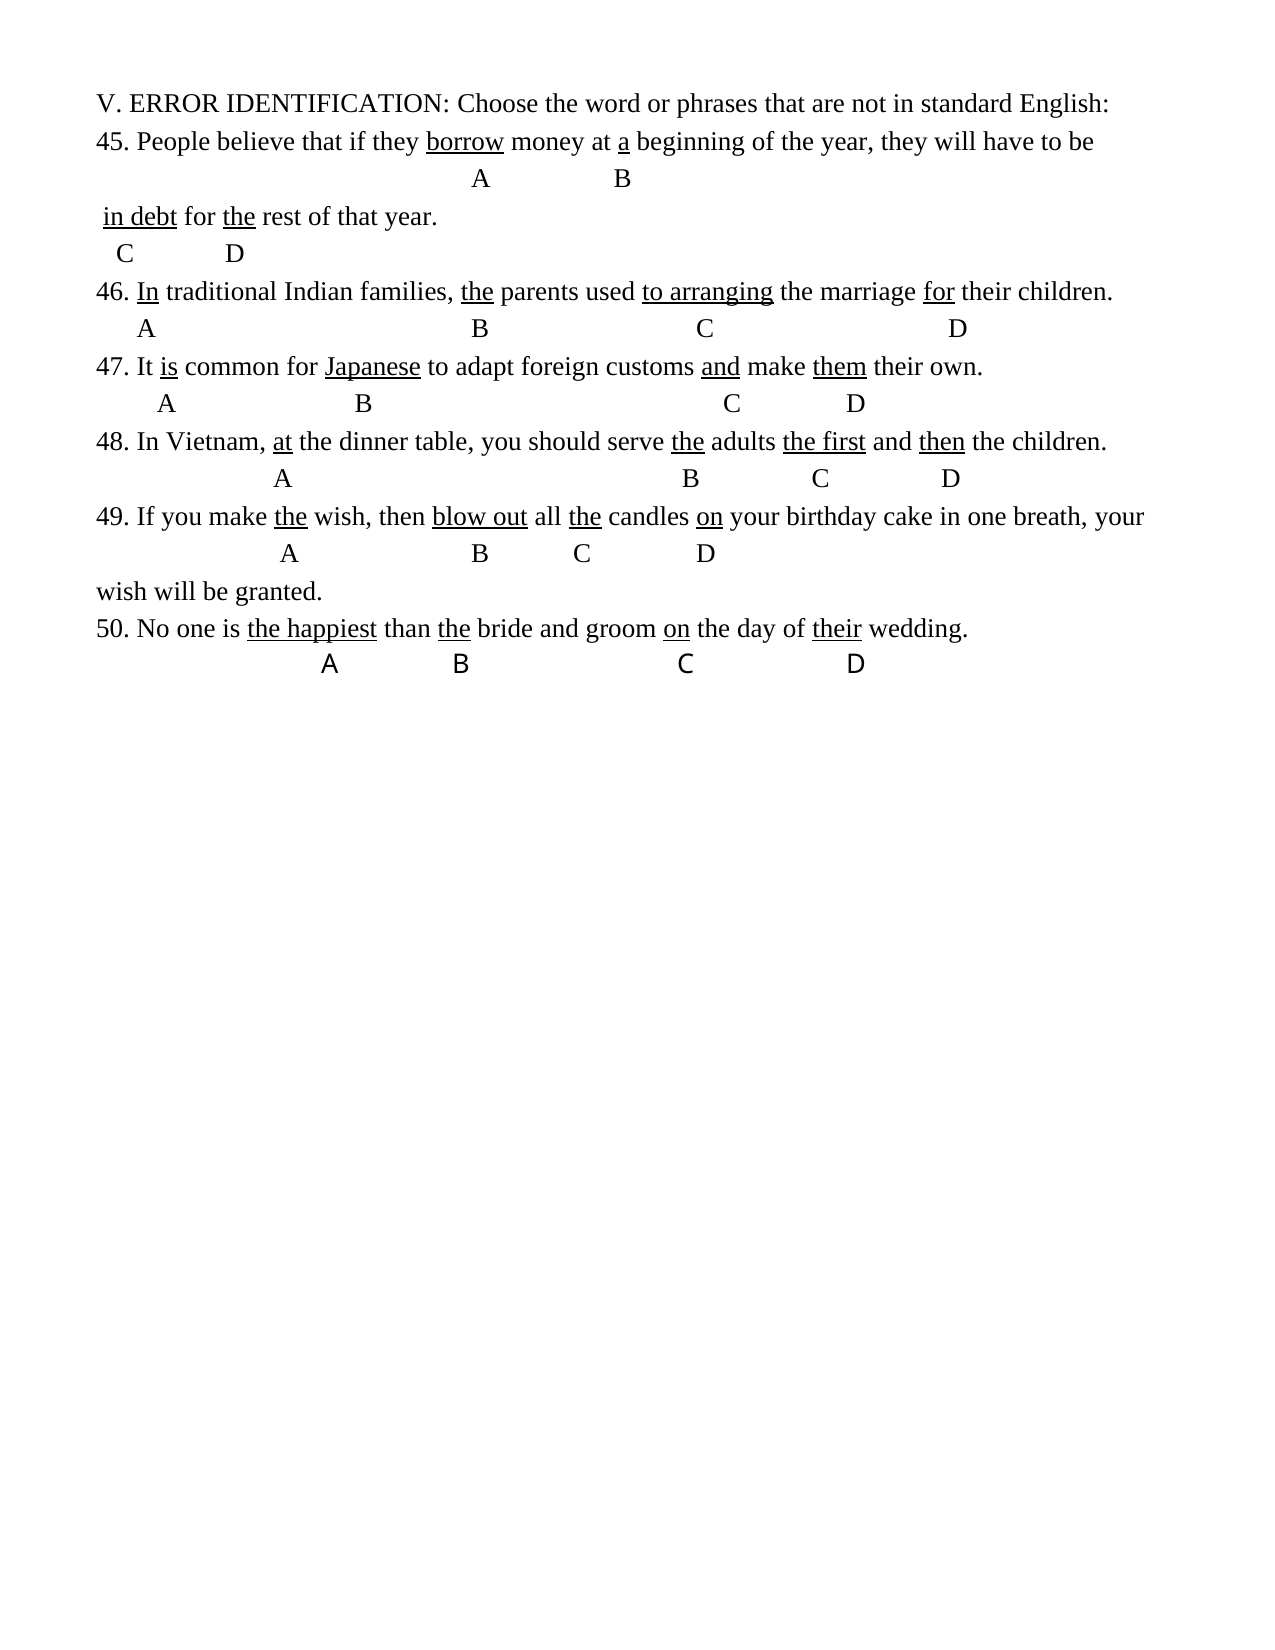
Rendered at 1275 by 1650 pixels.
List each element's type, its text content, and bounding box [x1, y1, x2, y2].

text A B C D [96, 381, 1198, 419]
text 47. It is common for Japanese to adapt foreign customs and make them their own. [96, 344, 1198, 381]
text A B C D [96, 456, 1198, 494]
text 46. In traditional Indian families, the parents used to arranging the marriage for their children. [96, 269, 1198, 306]
text A B C D [96, 644, 1198, 681]
text wish will be granted. [96, 569, 1198, 606]
text A B C D [96, 306, 1198, 344]
text 45. People believe that if they borrow money at a beginning of the year, they will have to be [96, 119, 1198, 156]
text A B C D [96, 531, 1198, 569]
text 49. If you make the wish, then blow out all the candles on your birthday cake in one breath, your [96, 494, 1198, 531]
text 48. In Vietnam, at the dinner table, you should serve the adults the first and then the children. [96, 419, 1198, 456]
text V. ERROR IDENTIFICATION: Choose the word or phrases that are not in standard English: [96, 81, 1168, 119]
text A B [96, 156, 1198, 194]
text 50. No one is the happiest than the bride and groom on the day of their wedding. [96, 606, 1198, 644]
text C D [96, 231, 1198, 269]
text in debt for the rest of that year. [96, 194, 1198, 231]
